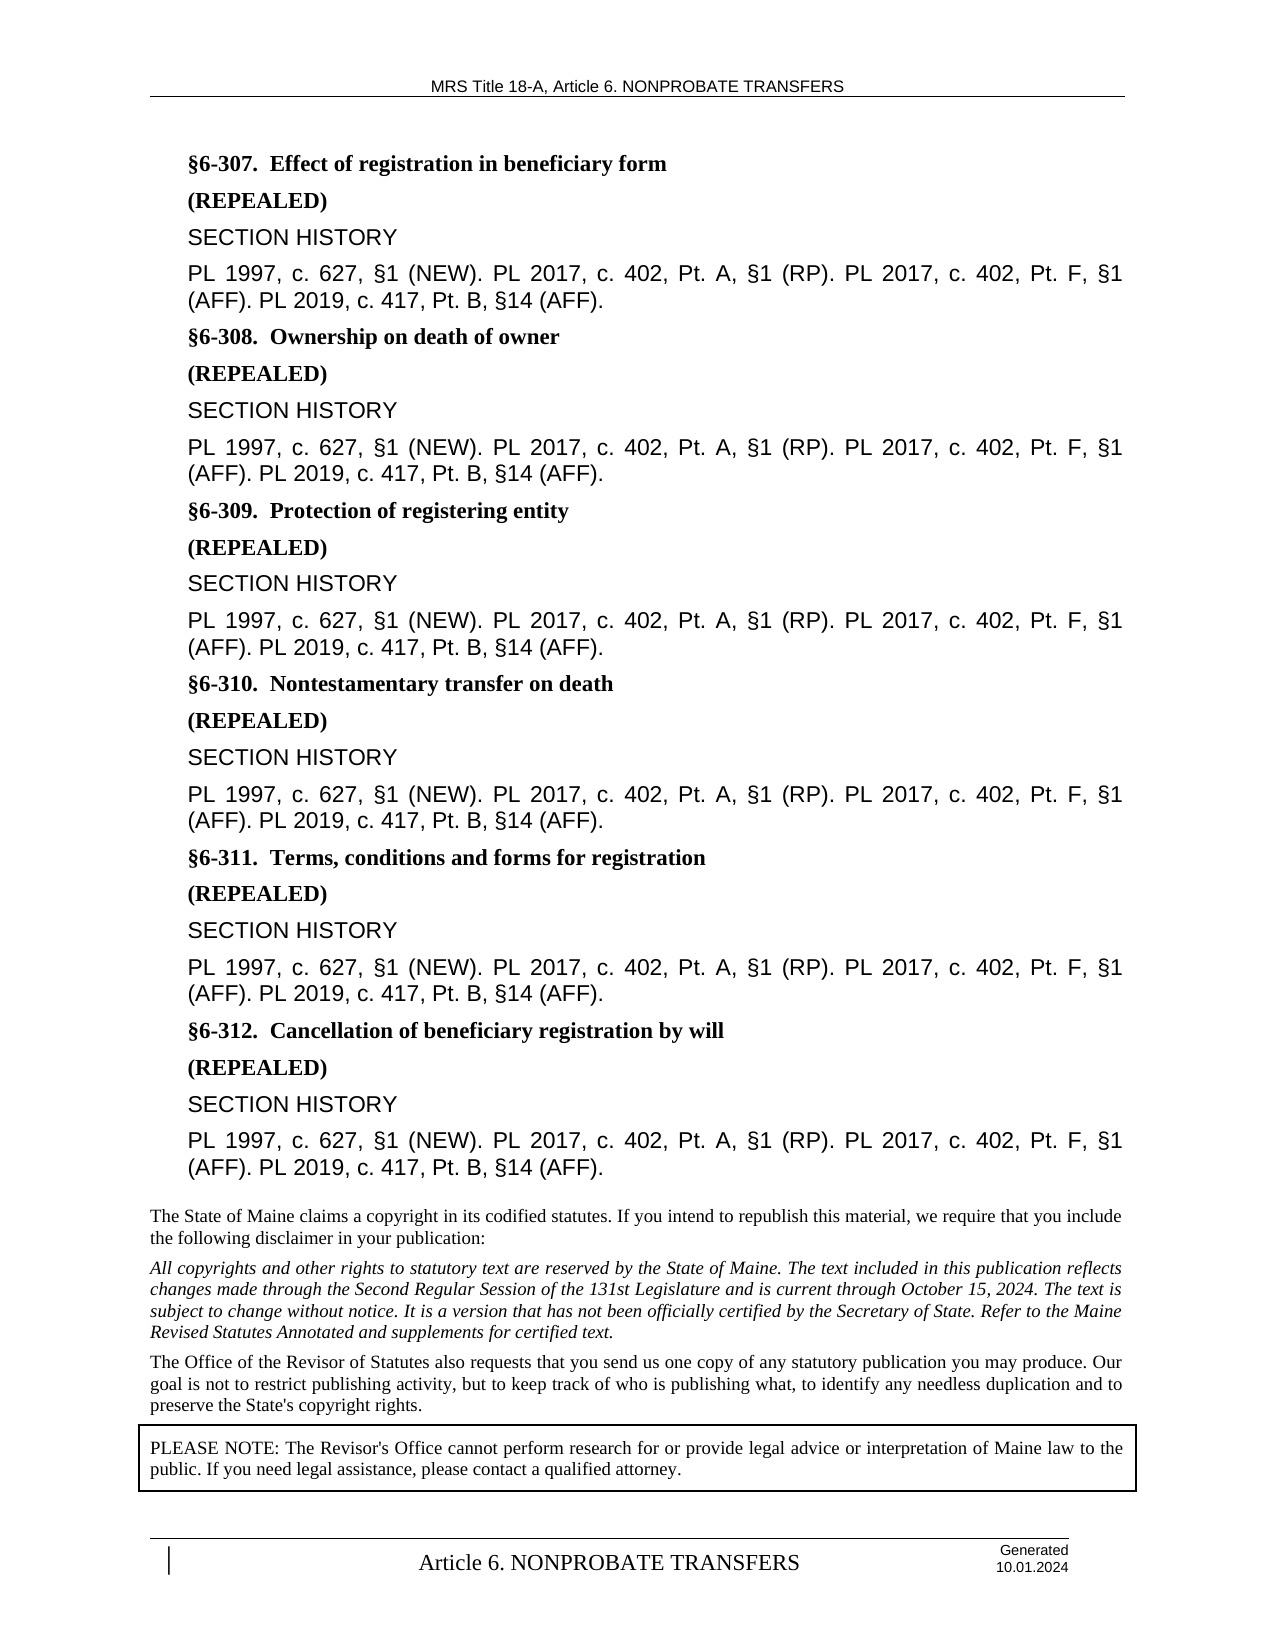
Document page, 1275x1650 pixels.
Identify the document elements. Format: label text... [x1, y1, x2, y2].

text The State of Maine claims a copyright in its codified statutes. If you intend to republish this material, we require that you include the following disclaimer in your publication: [150, 1205, 1125, 1248]
text §6-309. Protection of registering entity [187, 497, 1125, 523]
text §6-310. Nontestamentary transfer on death [187, 670, 1125, 697]
text The Office of the Revisor of Statutes also requests that you send us one copy of any statutory publication you may produce. Our goal is not to restrict publishing activity, but to keep track of who is publishing what, to identify any needless duplication and to preserve the State's copyright rights. [150, 1351, 1125, 1416]
text SECTION HISTORY [187, 917, 1125, 944]
text (REPEALED) [187, 1054, 1125, 1080]
text SECTION HISTORY [187, 397, 1125, 423]
text §6-307. Effect of registration in beneficiary form [187, 150, 1125, 176]
text SECTION HISTORY [187, 223, 1125, 250]
text PL 1997, c. 627, §1 (NEW). PL 2017, c. 402, Pt. A, §1 (RP). PL 2017, c. 402, Pt. F, §1 (AFF). PL 2019, c. 417, Pt. B, §14 (AFF). [187, 781, 1125, 833]
text SECTION HISTORY [187, 1091, 1125, 1117]
text (REPEALED) [187, 534, 1125, 560]
text PL 1997, c. 627, §1 (NEW). PL 2017, c. 402, Pt. A, §1 (RP). PL 2017, c. 402, Pt. F, §1 (AFF). PL 2019, c. 417, Pt. B, §14 (AFF). [187, 434, 1125, 486]
text (REPEALED) [187, 360, 1125, 387]
text PL 1997, c. 627, §1 (NEW). PL 2017, c. 402, Pt. A, §1 (RP). PL 2017, c. 402, Pt. F, §1 (AFF). PL 2019, c. 417, Pt. B, §14 (AFF). [187, 954, 1125, 1007]
text §6-312. Cancellation of beneficiary registration by will [187, 1017, 1125, 1043]
text PL 1997, c. 627, §1 (NEW). PL 2017, c. 402, Pt. A, §1 (RP). PL 2017, c. 402, Pt. F, §1 (AFF). PL 2019, c. 417, Pt. B, §14 (AFF). [187, 1127, 1125, 1180]
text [187, 260, 1125, 313]
text (REPEALED) [187, 187, 1125, 213]
text PLEASE NOTE: The Revisor's Office cannot perform research for or provide legal advice or interpretation of Maine law to the public. If you need legal assistance, please contact a qualified attorney. [140, 1426, 1135, 1490]
text SECTION HISTORY [187, 744, 1125, 770]
text PL 1997, c. 627, §1 (NEW). PL 2017, c. 402, Pt. A, §1 (RP). PL 2017, c. 402, Pt. F, §1 (AFF). PL 2019, c. 417, Pt. B, §14 (AFF). [187, 607, 1125, 660]
text (REPEALED) [187, 881, 1125, 907]
text (REPEALED) [187, 707, 1125, 733]
text All copyrights and other rights to statutory text are reserved by the State of Maine. The text included in this publication reflects changes made through the Second Regular Session of the 131st Legislature and is current through October 15, 2024 . The text is subject to change without notice. It is a version that has not been officially certified by the Secretary of State. Refer to the Maine Revised Statutes Annotated and supplements for certified text. [150, 1257, 1125, 1343]
text §6-308. Ownership on death of owner [187, 323, 1125, 350]
text §6-311. Terms, conditions and forms for registration [187, 844, 1125, 870]
text SECTION HISTORY [187, 570, 1125, 597]
